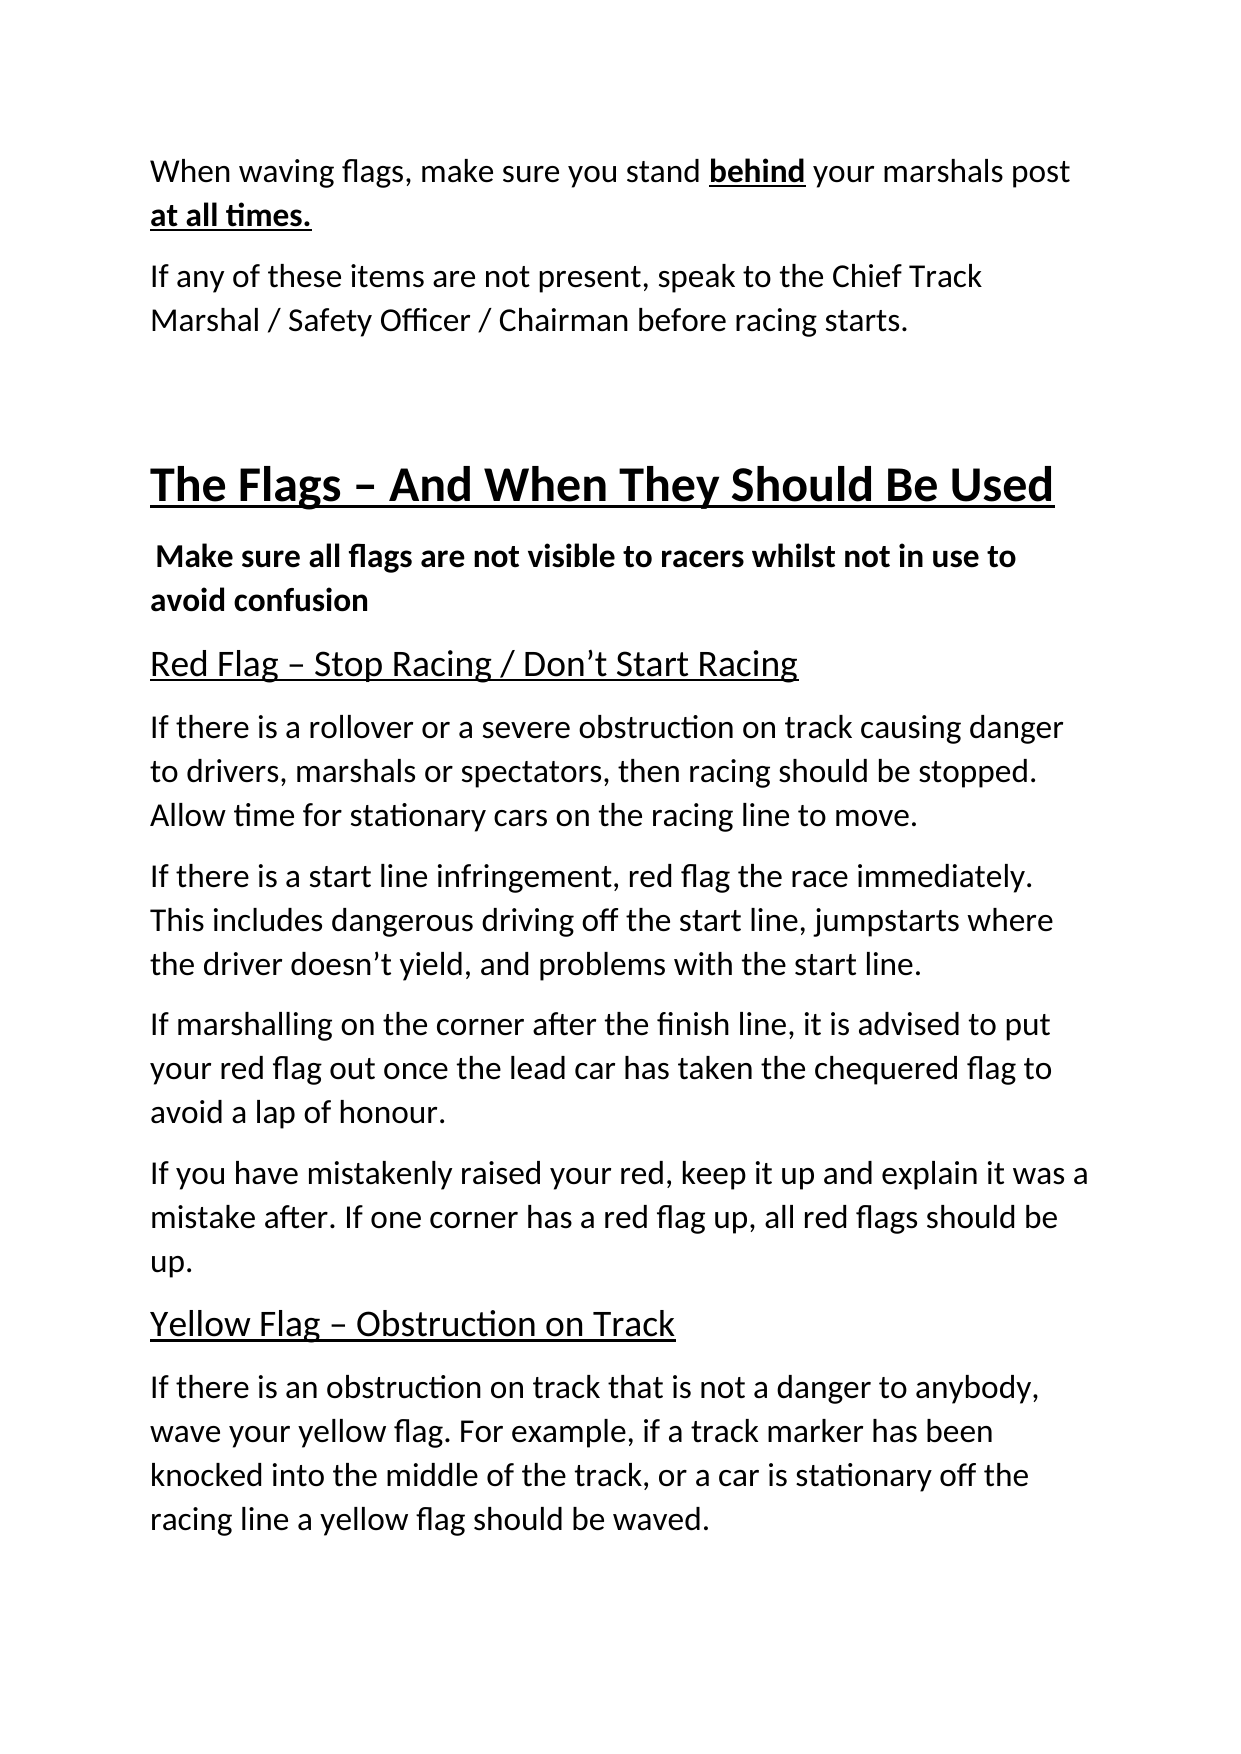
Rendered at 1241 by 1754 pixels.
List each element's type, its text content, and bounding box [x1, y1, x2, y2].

text If there is a start line infringement, red flag the race immediately. This includes dangerous driving off the start line, jumpstarts where the driver doesn’t yield, and problems with the start line. [150, 855, 1090, 983]
text Make sure all flags are not visible to racers whilst not in use to avoid confusion [150, 535, 1090, 620]
text When waving flags, make sure you stand behind your marshals post at all times. [150, 150, 1090, 235]
text If there is a rollover or a severe obstruction on track causing danger to drivers, marshals or spectators, then racing should be stopped. Allow time for stationary cars on the racing line to move. [150, 706, 1090, 835]
text If marshalling on the corner after the finish line, it is advised to put your red flag out once the lead car has taken the chequered flag to avoid a lap of honour. [150, 1003, 1090, 1132]
text The Flags – And When They Should Be Used [150, 453, 1090, 514]
text If you have mistakenly raised your red, keep it up and explain it was a mistake after. If one corner has a red flag up, all red flags should be up. [150, 1152, 1090, 1280]
text Red Flag – Stop Racing / Don’t Start Racing [150, 640, 1090, 686]
text Yellow Flag – Obstruction on Track [150, 1300, 1090, 1346]
text If there is an obstruction on track that is not a danger to anybody, wave your yellow flag. For example, if a track marker has been knocked into the middle of the track, or a car is stationary off the racing line a yellow flag should be waved. [150, 1366, 1090, 1539]
text If any of these items are not present, speak to the Chief Track Marshal / Safety Officer / Chairman before racing starts. [150, 254, 1090, 339]
